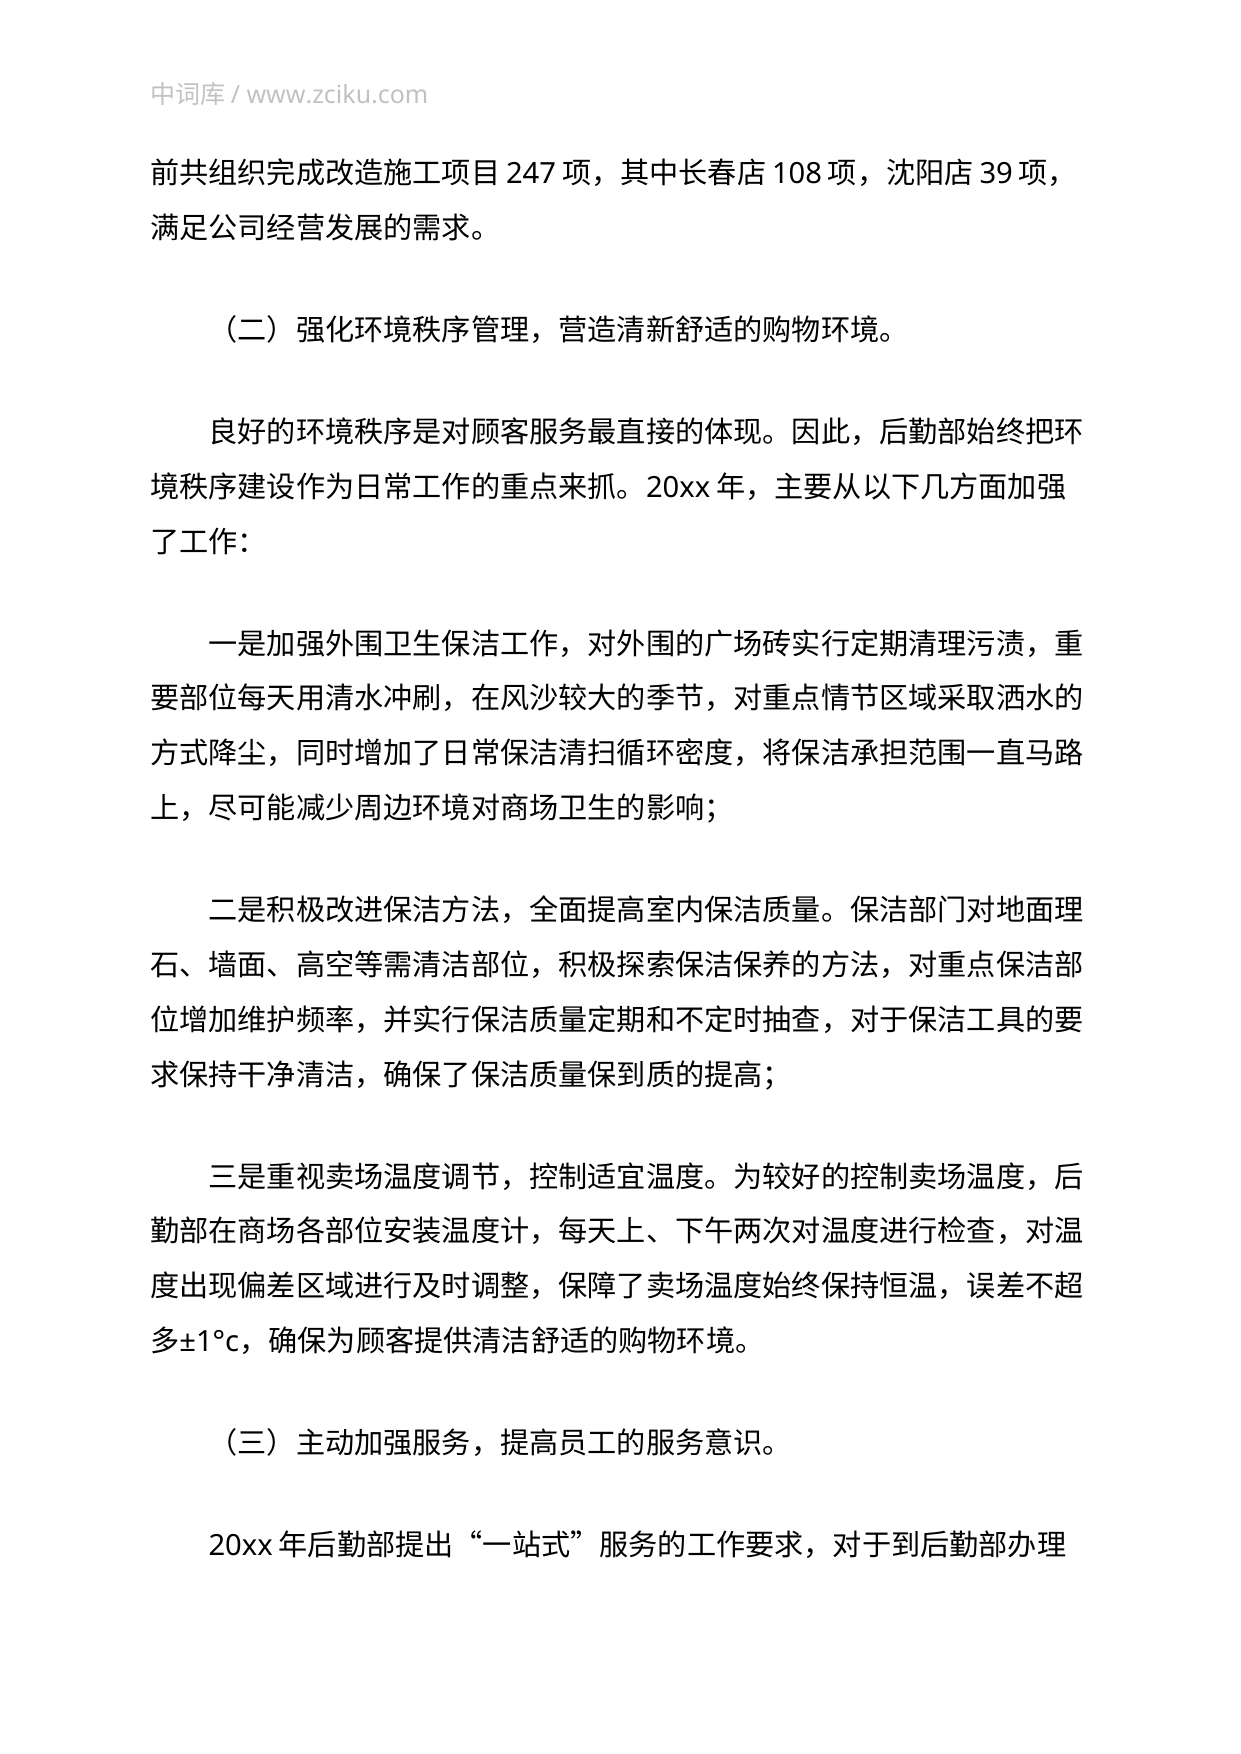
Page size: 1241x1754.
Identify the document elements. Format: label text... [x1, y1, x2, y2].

text （三）主动加强服务，提高员工的服务意识。 [150, 1420, 1090, 1462]
text 三是重视卖场温度调节，控制适宜温度。为较好的控制卖场温度，后勤部在商场各部位安装温度计，每天上、下午两次对温度进行检查，对温度出现偏差区域进行及时调整，保障了卖场温度始终保持恒温，误差不超多±1°c，确保为顾客提供清洁舒适的购物环境。 [150, 1153, 1090, 1360]
text 良好的环境秩序是对顾客服务最直接的体现。因此，后勤部始终把环境秩序建设作为日常工作的重点来抓。20xx年，主要从以下几方面加强了工作： [150, 408, 1090, 561]
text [150, 1522, 1090, 1564]
text 一是加强外围卫生保洁工作，对外围的广场砖实行定期清理污渍，重要部位每天用清水冲刷，在风沙较大的季节，对重点情节区域采取洒水的方式降尘，同时增加了日常保洁清扫循环密度，将保洁承担范围一直马路上，尽可能减少周边环境对商场卫生的影响； [150, 620, 1090, 827]
text （二）强化环境秩序管理，营造清新舒适的购物环境。 [150, 307, 1090, 349]
text 二是积极改进保洁方法，全面提高室内保洁质量。保洁部门对地面理石、墙面、高空等需清洁部位，积极探索保洁保养的方法，对重点保洁部位增加维护频率，并实行保洁质量定期和不定时抽查，对于保洁工具的要求保持干净清洁，确保了保洁质量保到质的提高； [150, 887, 1090, 1094]
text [150, 150, 1090, 247]
